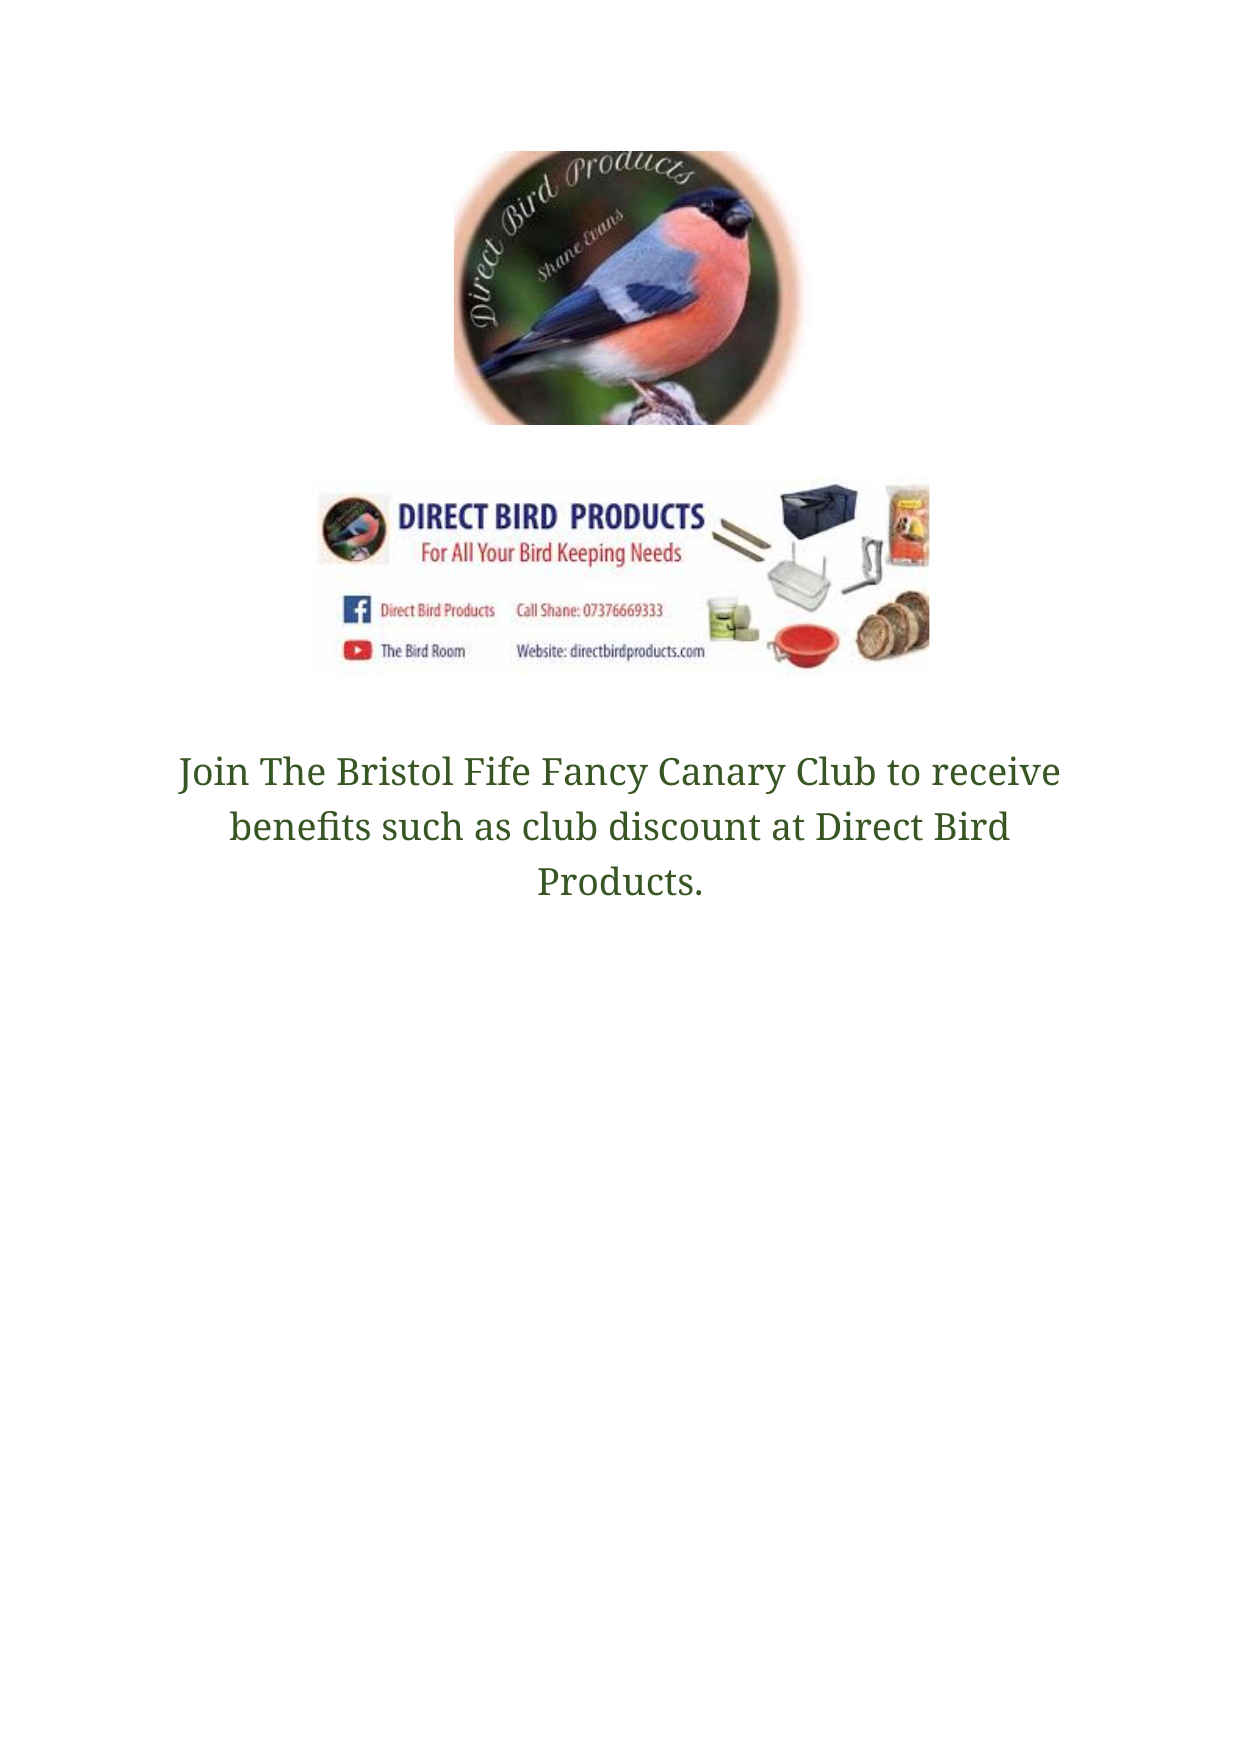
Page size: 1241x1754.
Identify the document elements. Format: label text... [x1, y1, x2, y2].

text Join The Bristol Fife Fancy Canary Club to receive benefits such as club discount at Direct Bird Products. [150, 745, 1090, 907]
picture [310, 477, 930, 676]
picture [453, 151, 818, 425]
